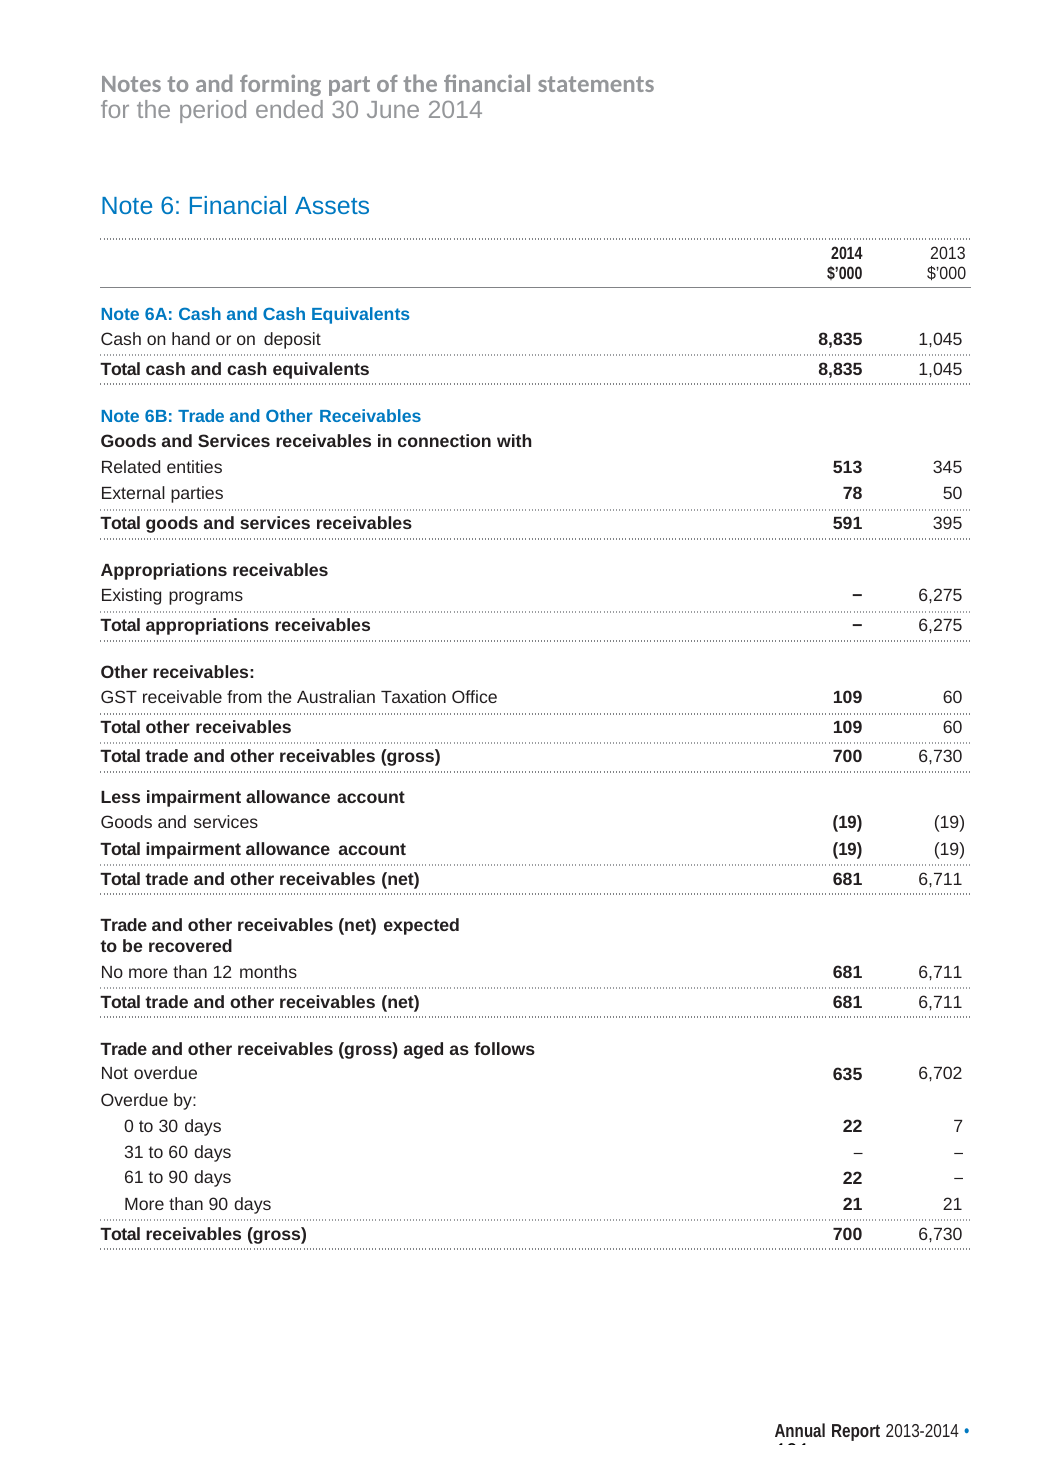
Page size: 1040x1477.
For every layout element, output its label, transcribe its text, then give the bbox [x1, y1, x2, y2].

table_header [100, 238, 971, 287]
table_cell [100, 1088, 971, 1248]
subtitle for the period ended 30 June 2014 [100, 98, 979, 124]
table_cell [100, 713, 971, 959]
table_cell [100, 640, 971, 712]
subtitle Notes to and forming part of the financial statements [100, 70, 979, 98]
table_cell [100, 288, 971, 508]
text Note 6: Financial Assets [100, 191, 469, 220]
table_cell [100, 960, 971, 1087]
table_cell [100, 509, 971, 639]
